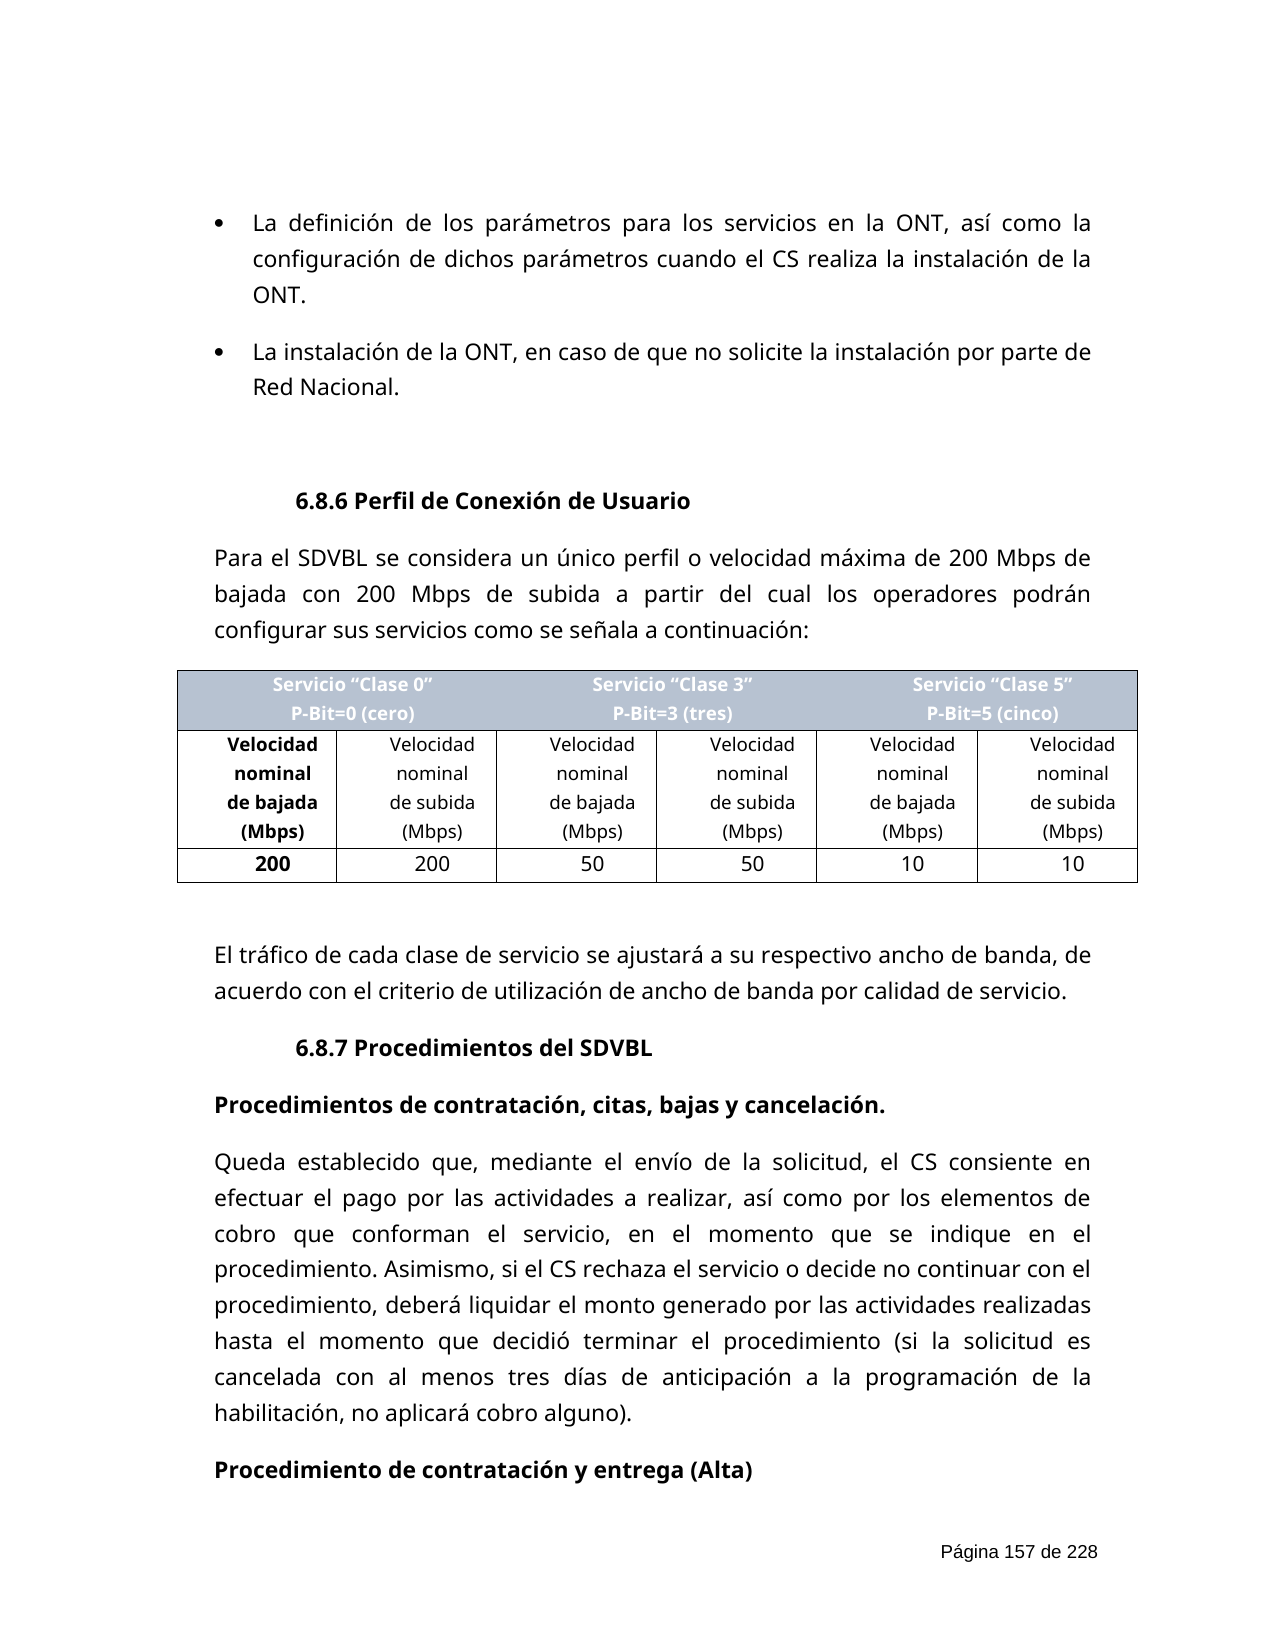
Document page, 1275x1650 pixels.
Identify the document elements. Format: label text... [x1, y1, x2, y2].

table_cell Velocidad nominal de bajada (Mbps) [497, 731, 656, 848]
table_cell 10 [817, 849, 977, 882]
table_header Servicio “Clase 5” P-Bit=5 (cinco) [817, 671, 1137, 730]
table_cell 10 [978, 849, 1137, 882]
table_cell 200 [178, 849, 336, 882]
table_header Servicio “Clase 0” P-Bit=0 (cero) [178, 671, 497, 730]
table_cell Velocidad nominal de subida (Mbps) [978, 731, 1137, 848]
table_cell Velocidad nominal de bajada (Mbps) [178, 731, 336, 848]
table_cell Velocidad nominal de bajada (Mbps) [817, 731, 977, 848]
list La instalación de la ONT, en caso de que no solicite la instalación por parte de Red Nacional. [215, 335, 1092, 403]
table_cell 50 [497, 849, 656, 882]
text Procedimiento de contratación y entrega (Alta) [214, 1454, 1092, 1485]
text Para el SDVBL se considera un único perfil o velocidad máxima de 200 Mbps de bajada con 200 Mbps de subida a partir del cual los operadores podrán configurar sus servicios como se señala a continuación: [214, 542, 1092, 645]
text 6.8.7 Procedimientos del SDVBL [295, 1032, 1098, 1063]
text 6.8.6 Perfil de Conexión de Usuario [295, 485, 1098, 516]
list La definición de los parámetros para los servicios en la ONT, así como la configuración de dichos parámetros cuando el CS realiza la instalación de la ONT. [215, 207, 1092, 310]
table_cell 50 [657, 849, 816, 882]
text El tráfico de cada clase de servicio se ajustará a su respectivo ancho de banda, de acuerdo con el criterio de utilización de ancho de banda por calidad de servicio. [214, 939, 1092, 1007]
table_header Servicio “Clase 3” P-Bit=3 (tres) [497, 671, 817, 730]
text Queda establecido que, mediante el envío de la solicitud, el CS consiente en efectuar el pago por las actividades a realizar, así como por los elementos de cobro que conforman el servicio, en el momento que se indique en el procedimiento. Asimismo, si el CS rechaza el servicio o decide no continuar con el procedimiento, deberá liquidar el monto generado por las actividades realizadas hasta el momento que decidió terminar el procedimiento (si la solicitud es cancelada con al menos tres días de anticipación a la programación de la habilitación, no aplicará cobro alguno). [214, 1146, 1092, 1428]
table_cell 200 [337, 849, 496, 882]
text Procedimientos de contratación, citas, bajas y cancelación. [214, 1089, 1092, 1120]
table_cell Velocidad nominal de subida (Mbps) [657, 731, 816, 848]
table_cell Velocidad nominal de subida (Mbps) [337, 731, 496, 848]
